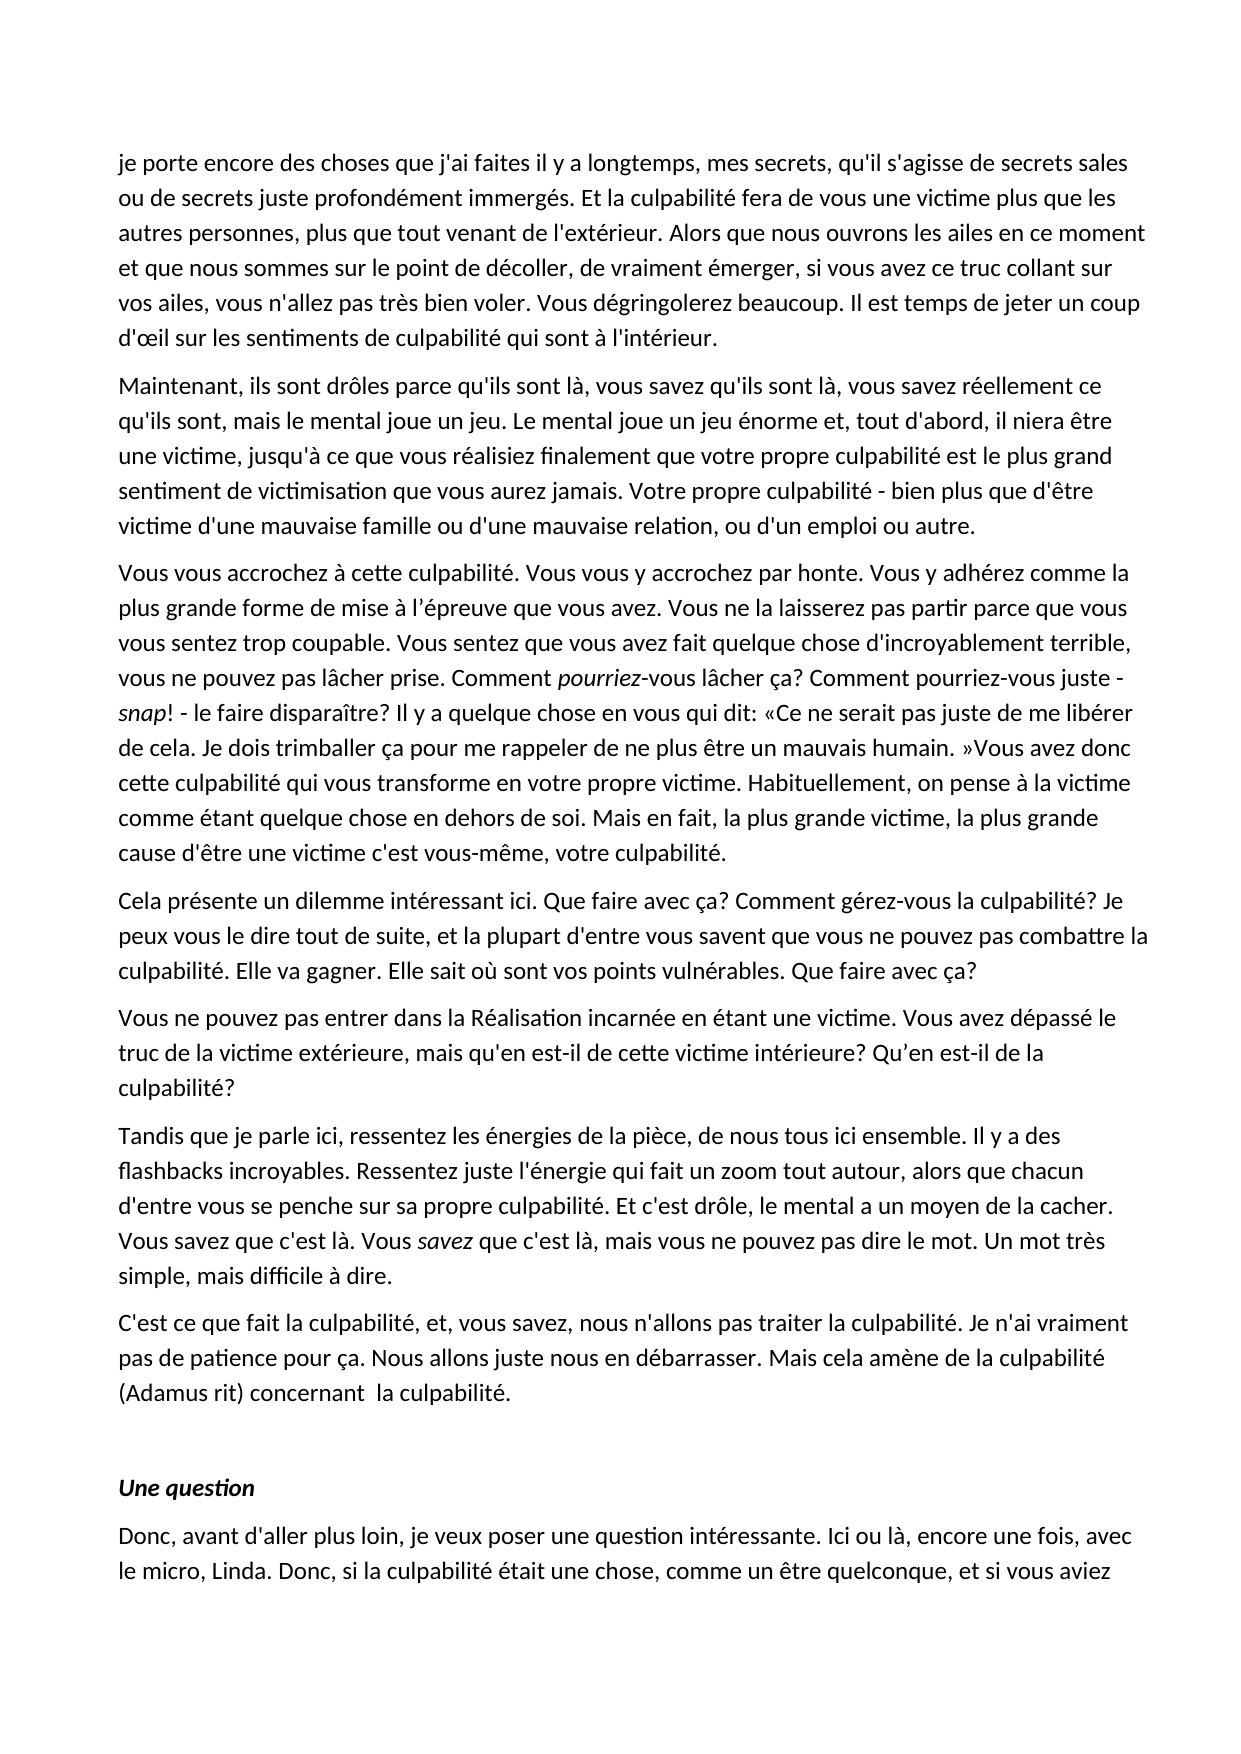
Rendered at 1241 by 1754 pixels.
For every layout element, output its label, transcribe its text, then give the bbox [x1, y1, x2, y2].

text Vous ne pouvez pas entrer dans la Réalisation incarnée en étant une victime. Vous avez dépassé le truc de la victime extérieure, mais qu'en est-il de cette victime intérieure? Qu’en est-il de la culpabilité? [118, 1003, 1152, 1103]
text Une question [118, 1473, 1152, 1503]
text Cela présente un dilemme intéressant ici. Que faire avec ça? Comment gérez-vous la culpabilité? Je peux vous le dire tout de suite, et la plupart d'entre vous savent que vous ne pouvez pas combattre la culpabilité. Elle va gagner. Elle sait où sont vos points vulnérables. Que faire avec ça? [118, 885, 1152, 986]
text Vous vous accrochez à cette culpabilité. Vous vous y accrochez par honte. Vous y adhérez comme la plus grande forme de mise à l’épreuve que vous avez. Vous ne la laisserez pas partir parce que vous vous sentez trop coupable. Vous sentez que vous avez fait quelque chose d'incroyablement terrible, vous ne pouvez pas lâcher prise. Comment pourriez-vous lâcher ça? Comment pourriez-vous juste - snap! - le faire disparaître? Il y a quelque chose en vous qui dit: «Ce ne serait pas juste de me libérer de cela. Je dois trimballer ça pour me rappeler de ne plus être un mauvais humain. »Vous avez donc cette culpabilité qui vous transforme en votre propre victime. Habituellement, on pense à la victime comme étant quelque chose en dehors de soi. Mais en fait, la plus grande victime, la plus grande cause d'être une victime c'est vous-même, votre culpabilité. [118, 558, 1152, 868]
text C'est ce que fait la culpabilité, et, vous savez, nous n'allons pas traiter la culpabilité. Je n'ai vraiment pas de patience pour ça. Nous allons juste nous en débarrasser. Mais cela amène de la culpabilité (Adamus rit) concernant la culpabilité. [118, 1308, 1152, 1408]
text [118, 1520, 1152, 1586]
text Maintenant, ils sont drôles parce qu'ils sont là, vous savez qu'ils sont là, vous savez réellement ce qu'ils sont, mais le mental joue un jeu. Le mental joue un jeu énorme et, tout d'abord, il niera être une victime, jusqu'à ce que vous réalisiez finalement que votre propre culpabilité est le plus grand sentiment de victimisation que vous aurez jamais. Votre propre culpabilité - bien plus que d'être victime d'une mauvaise famille ou d'une mauvaise relation, ou d'un emploi ou autre. [118, 370, 1152, 541]
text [118, 148, 1152, 353]
text Tandis que je parle ici, ressentez les énergies de la pièce, de nous tous ici ensemble. Il y a des flashbacks incroyables. Ressentez juste l'énergie qui fait un zoom tout autour, alors que chacun d'entre vous se penche sur sa propre culpabilité. Et c'est drôle, le mental a un moyen de la cacher. Vous savez que c'est là. Vous savez que c'est là, mais vous ne pouvez pas dire le mot. Un mot très simple, mais difficile à dire. [118, 1120, 1152, 1291]
